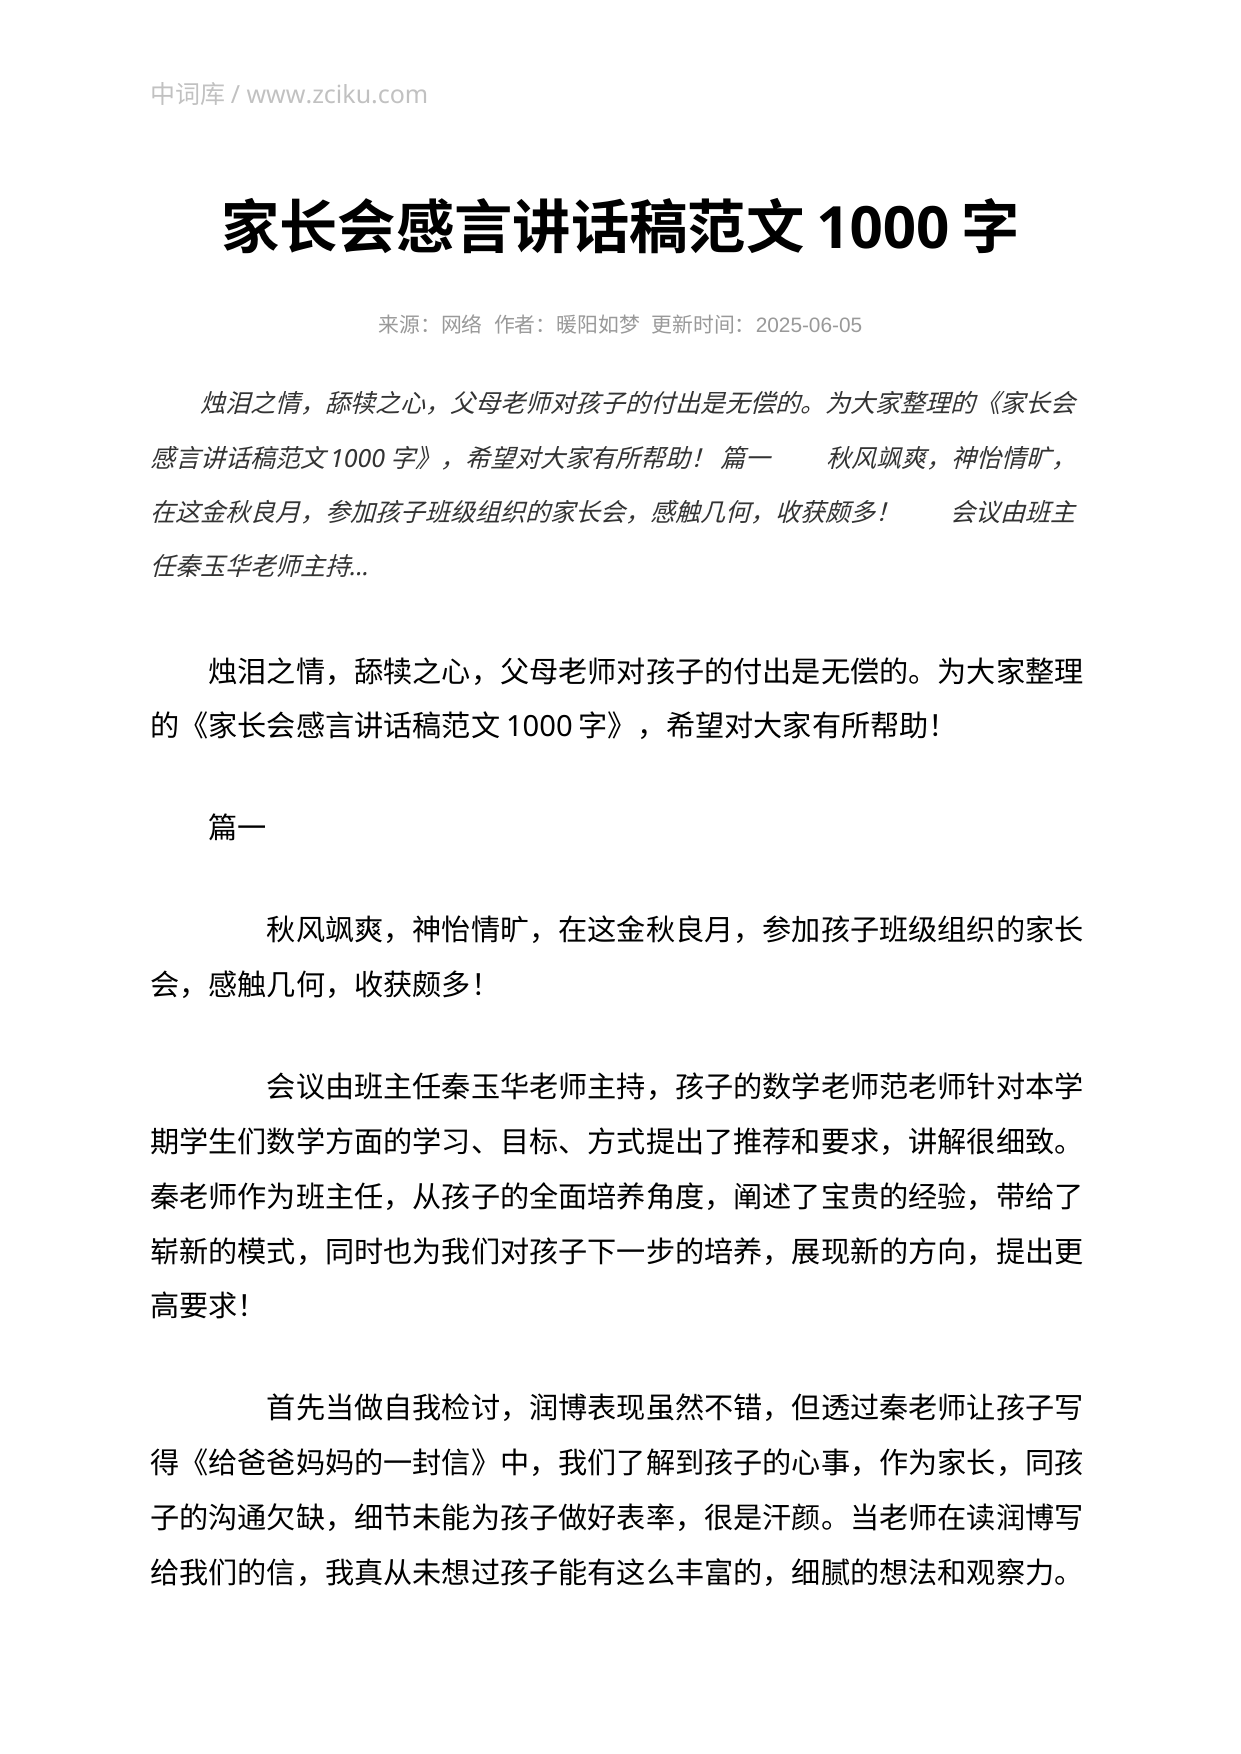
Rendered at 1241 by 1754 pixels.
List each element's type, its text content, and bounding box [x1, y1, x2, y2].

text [150, 1385, 1090, 1592]
text 篇一 [150, 805, 1090, 847]
text 会议由班主任秦玉华老师主持，孩子的数学老师范老师针对本学期学生们数学方面的学习、目标、方式提出了推荐和要求，讲解很细致。秦老师作为班主任，从孩子的全面培养角度，阐述了宝贵的经验，带给了崭新的模式，同时也为我们对孩子下一步的培养，展现新的方向，提出更高要求！ [150, 1063, 1090, 1325]
text 秋风飒爽，神怡情旷，在这金秋良月，参加孩子班级组织的家长会，感触几何，收获颇多！ [150, 907, 1090, 1004]
subtitle 家长会感言讲话稿范文1000字 [150, 181, 1090, 266]
text 烛泪之情，舔犊之心，父母老师对孩子的付出是无偿的。为大家整理的《家长会感言讲话稿范文1000字》，希望对大家有所帮助！ [150, 648, 1090, 745]
text 烛泪之情，舔犊之心，父母老师对孩子的付出是无偿的。为大家整理的《家长会感言讲话稿范文1000字》，希望对大家有所帮助！ 篇一 秋风飒爽，神怡情旷，在这金秋良月，参加孩子班级组织的家长会，感触几何，收获颇多！ 会议由班主任秦玉华老师主持... [150, 384, 1090, 583]
text 来源：网络 作者：暖阳如梦 更新时间：2025-06-05 [150, 313, 1090, 337]
